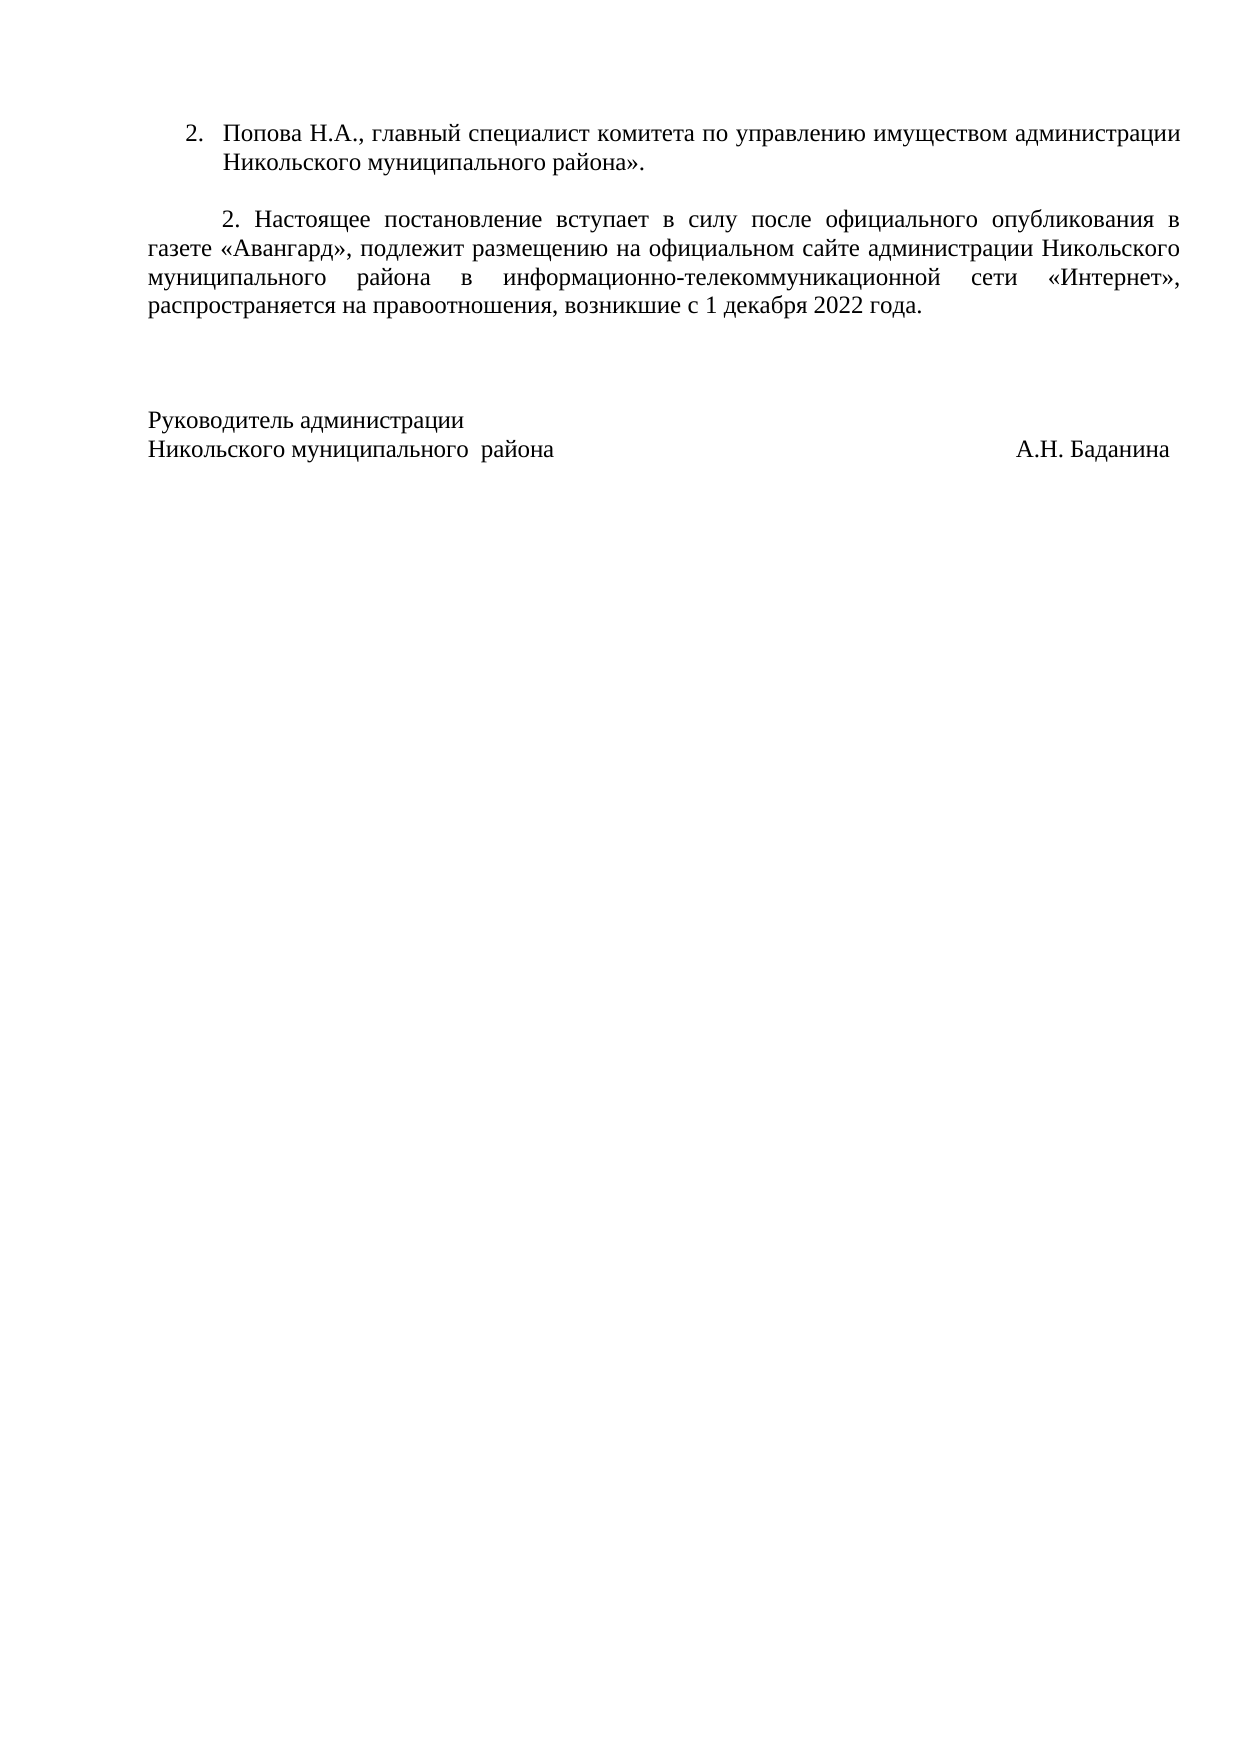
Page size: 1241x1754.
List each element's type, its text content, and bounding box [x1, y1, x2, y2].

text Никольского муниципального района А.Н. Баданина [148, 434, 1181, 463]
text Руководитель администрации [148, 406, 1181, 434]
list Попова Н.А., главный специалист комитета по управлению имуществом администрации Никольского муниципального района». [185, 118, 1181, 176]
text 2. Настоящее постановление вступает в силу после официального опубликования в газете «Авангард», подлежит размещению на официальном сайте администрации Никольского муниципального района в информационно-телекоммуникационной сети «Интернет», распространяется на правоотношения, возникшие с 1 декабря 2022 года. [148, 204, 1181, 319]
